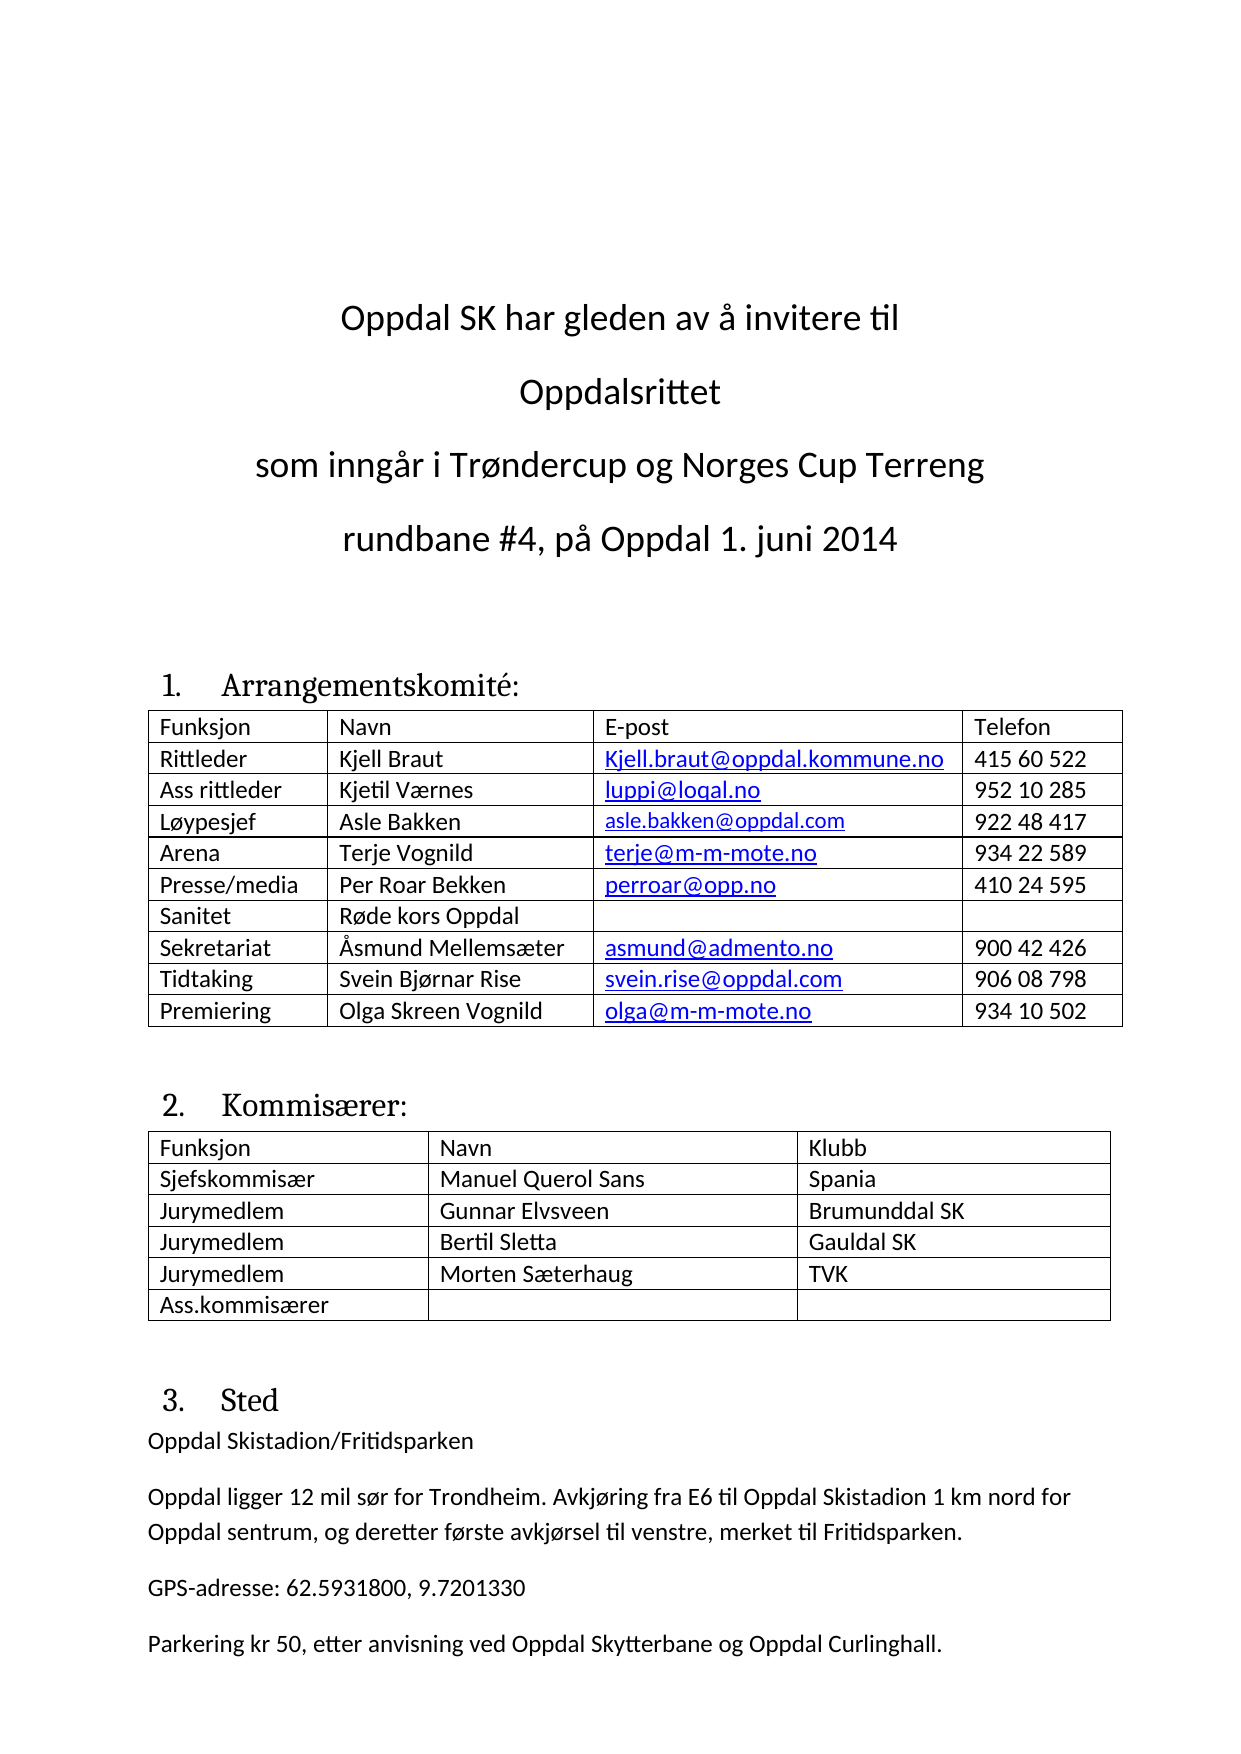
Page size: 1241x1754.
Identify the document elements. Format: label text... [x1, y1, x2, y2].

table_cell Spania [798, 1164, 1110, 1194]
table_header Navn [429, 1132, 797, 1162]
table_cell Premiering [149, 995, 327, 1026]
table_cell TVK [798, 1258, 1110, 1289]
table_cell 410 24 595 [963, 869, 1122, 899]
text GPS-adresse: 62.5931800, 9.7201330 [148, 1572, 1093, 1602]
table_header Klubb [798, 1132, 1110, 1162]
table_cell [963, 901, 1122, 931]
text som inngår i Trøndercup og Norges Cup Terreng [0, 441, 1240, 487]
table_cell 415 60 522 [963, 743, 1122, 773]
text Parkering kr 50, etter anvisning ved Oppdal Skytterbane og Oppdal Curlinghall. [148, 1628, 1093, 1658]
table_cell Tidtaking [149, 964, 327, 994]
table_cell Gauldal SK [798, 1227, 1110, 1257]
table_header Navn [328, 711, 593, 742]
table_header Funksjon [149, 711, 327, 742]
table_cell Ass rittleder [149, 774, 327, 805]
table_header Telefon [963, 711, 1122, 742]
table_cell [429, 1290, 797, 1320]
text Oppdal ligger 12 mil sør for Trondheim. Avkjøring fra E6 til Oppdal Skistadion 1 km nord for Oppdal sentrum, og deretter første avkjørsel til venstre, merket til Fritidsparken. [148, 1481, 1093, 1547]
table_cell Jurymedlem [149, 1258, 428, 1289]
table_cell 934 10 502 [963, 995, 1122, 1026]
table_cell asmund@admento.no [594, 932, 962, 963]
table_cell Åsmund Mellemsæter [328, 932, 593, 963]
table_cell 934 22 589 [963, 838, 1122, 868]
table_cell olga@m-m-mote.no [594, 995, 962, 1026]
table_cell Sanitet [149, 901, 327, 931]
table_cell perroar@opp.no [594, 869, 962, 899]
table_cell Terje Vognild [328, 838, 593, 868]
table_cell [594, 901, 962, 931]
table_cell Manuel Querol Sans [429, 1164, 797, 1194]
table_cell Kjetil Værnes [328, 774, 593, 805]
text Oppdal Skistadion/Fritidsparken [148, 1425, 1093, 1456]
table_cell Jurymedlem [149, 1227, 428, 1257]
table_header Funksjon [149, 1132, 428, 1162]
table_cell Løypesjef [149, 806, 327, 836]
text Oppdalsrittet [0, 368, 1240, 413]
table_cell 900 42 426 [963, 932, 1122, 963]
table_cell 952 10 285 [963, 774, 1122, 805]
subtitle Sted [75, 1381, 1240, 1419]
table_cell Røde kors Oppdal [328, 901, 593, 931]
table_cell Arena [149, 838, 327, 868]
subtitle Arrangementskomité: [75, 666, 1240, 704]
subtitle Kommisærer: [75, 1087, 1240, 1125]
table_cell 906 08 798 [963, 964, 1122, 994]
table_cell Kjell.braut@oppdal.kommune.no [594, 743, 962, 773]
table_cell Olga Skreen Vognild [328, 995, 593, 1026]
table_cell Kjell Braut [328, 743, 593, 773]
text Oppdal SK har gleden av å invitere til [0, 294, 1240, 340]
table_header E-post [594, 711, 962, 742]
table_cell terje@m-m-mote.no [594, 838, 962, 868]
table_cell Brumunddal SK [798, 1195, 1110, 1226]
table_cell Bertil Sletta [429, 1227, 797, 1257]
table_cell Gunnar Elvsveen [429, 1195, 797, 1226]
table_cell luppi@loqal.no [594, 774, 962, 805]
table_cell asle.bakken@oppdal.com [594, 806, 962, 836]
text rundbane #4, på Oppdal 1. juni 2014 [0, 515, 1240, 561]
table_cell Svein Bjørnar Rise [328, 964, 593, 994]
table_cell Ass.kommisærer [149, 1290, 428, 1320]
table_cell Presse/media [149, 869, 327, 899]
table_cell Jurymedlem [149, 1195, 428, 1226]
table_cell Asle Bakken [328, 806, 593, 836]
table_cell Sekretariat [149, 932, 327, 963]
table_cell Sjefskommisær [149, 1164, 428, 1194]
table_cell [798, 1290, 1110, 1320]
table_cell svein.rise@oppdal.com [594, 964, 962, 994]
table_cell Per Roar Bekken [328, 869, 593, 899]
table_cell Morten Sæterhaug [429, 1258, 797, 1289]
table_cell 922 48 417 [963, 806, 1122, 836]
table_cell Rittleder [149, 743, 327, 773]
